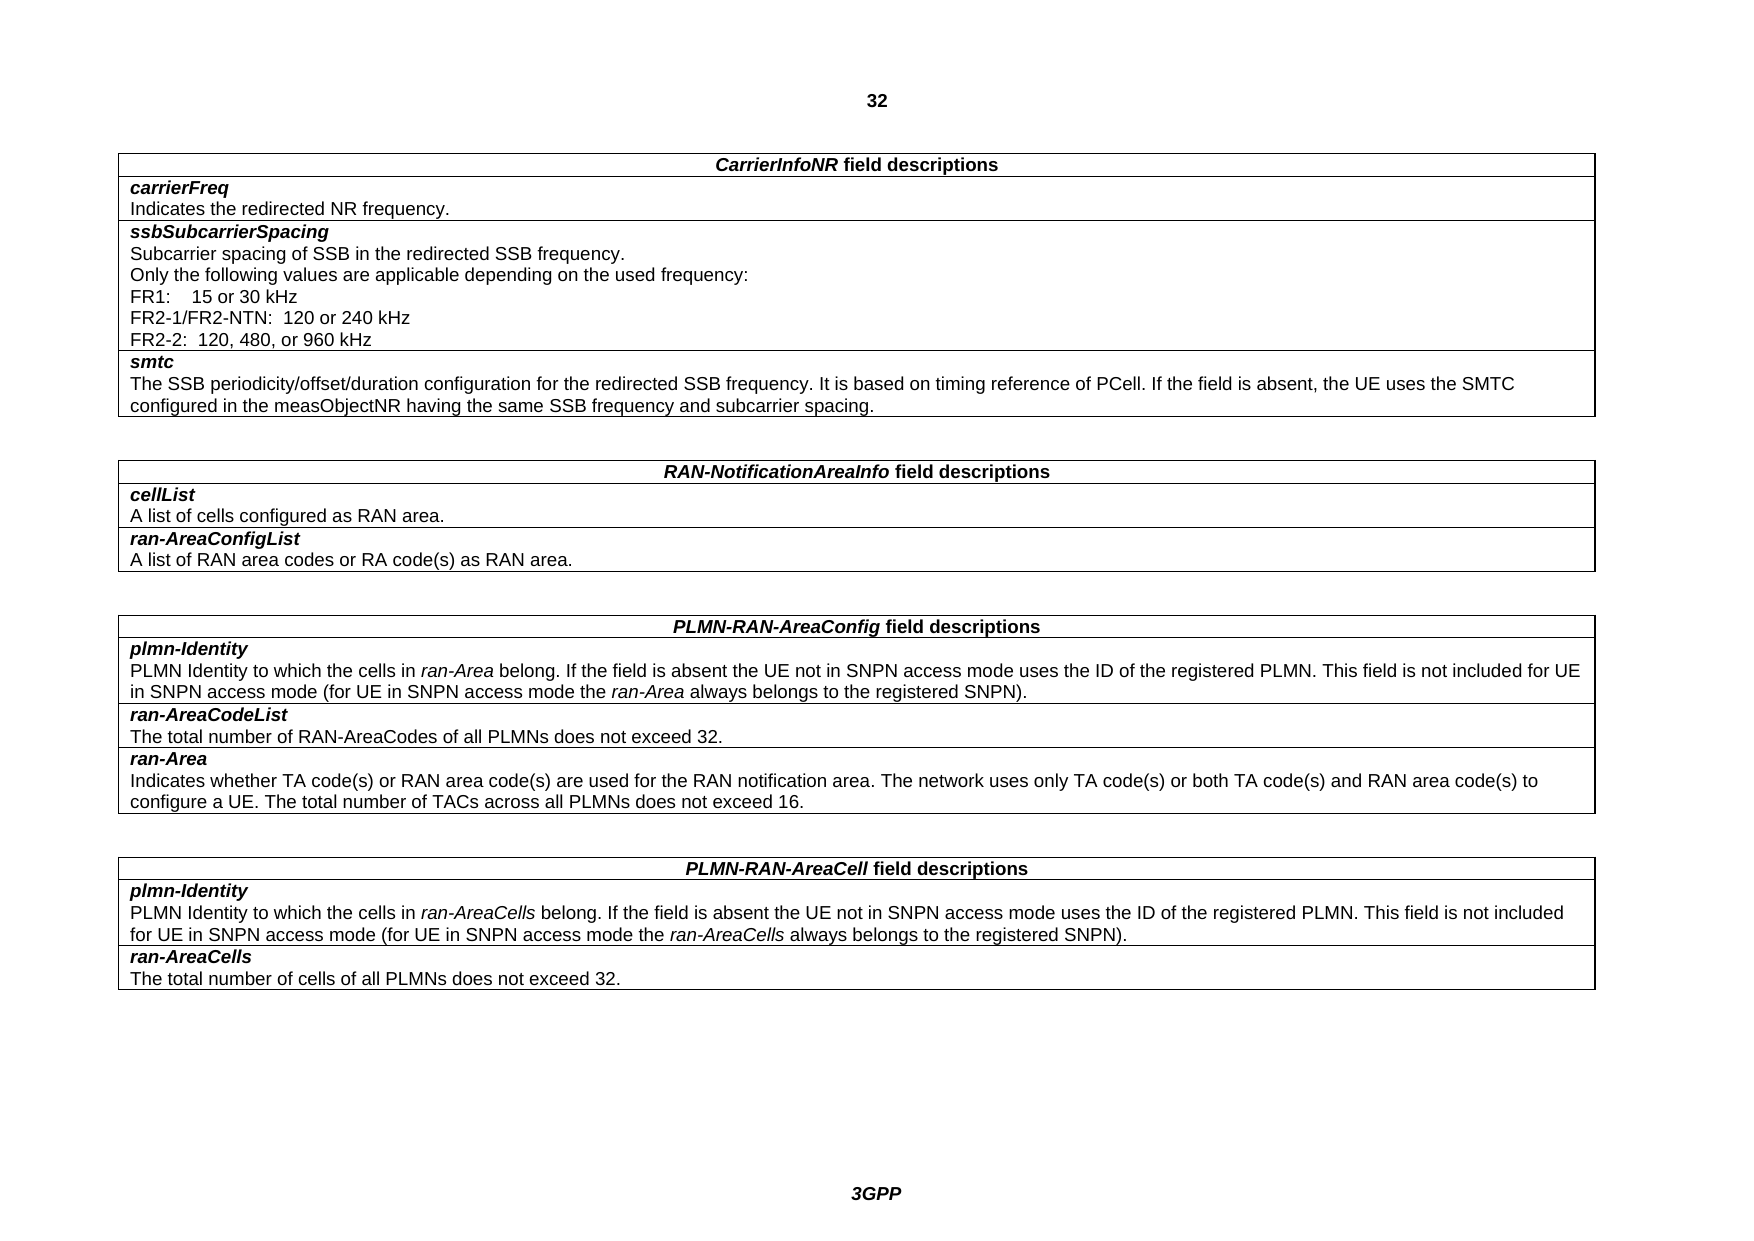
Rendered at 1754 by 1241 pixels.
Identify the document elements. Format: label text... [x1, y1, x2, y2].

table_header CarrierInfoNR field descriptions [119, 154, 1594, 176]
table_cell ran-AreaCells The total number of cells of all PLMNs does not exceed 32. [119, 946, 1594, 989]
table_cell ran-AreaCodeList The total number of RAN-AreaCodes of all PLMNs does not exceed 32. [119, 704, 1594, 747]
table_cell ran-AreaConfigList A list of RAN area codes or RA code(s) as RAN area. [119, 528, 1594, 571]
table_cell carrierFreq Indicates the redirected NR frequency. [119, 177, 1594, 220]
table_header PLMN-RAN-AreaCell field descriptions [119, 858, 1594, 879]
table_header PLMN-RAN-AreaConfig field descriptions [119, 616, 1594, 637]
table_cell cellList A list of cells configured as RAN area. [119, 484, 1594, 527]
table_header RAN-NotificationAreaInfo field descriptions [119, 461, 1594, 482]
table_cell plmn-Identity PLMN Identity to which the cells in ran-AreaCells belong. If the field is absent the UE not in SNPN access mode uses the ID of the registered PLMN. This field is not included for UE in SNPN access mode (for UE in SNPN access mode the ran-AreaCells always belongs to the registered SNPN). [119, 880, 1594, 945]
table_cell smtc The SSB periodicity/offset/duration configuration for the redirected SSB frequency. It is based on timing reference of PCell. If the field is absent, the UE uses the SMTC configured in the measObjectNR having the same SSB frequency and subcarrier spacing. [119, 351, 1594, 416]
table_cell ran-Area Indicates whether TA code(s) or RAN area code(s) are used for the RAN notification area. The network uses only TA code(s) or both TA code(s) and RAN area code(s) to configure a UE. The total number of TACs across all PLMNs does not exceed 16. [119, 748, 1594, 813]
table_cell plmn-Identity PLMN Identity to which the cells in ran-Area belong. If the field is absent the UE not in SNPN access mode uses the ID of the registered PLMN. This field is not included for UE in SNPN access mode (for UE in SNPN access mode the ran-Area always belongs to the registered SNPN). [119, 638, 1594, 703]
table_cell ssbSubcarrierSpacing Subcarrier spacing of SSB in the redirected SSB frequency. Only the following values are applicable depending on the used frequency: FR1: 15 or 30 kHz FR2-1/FR2-NTN: 120 or 240 kHz FR2-2: 120, 480, or 960 kHz [119, 221, 1594, 350]
